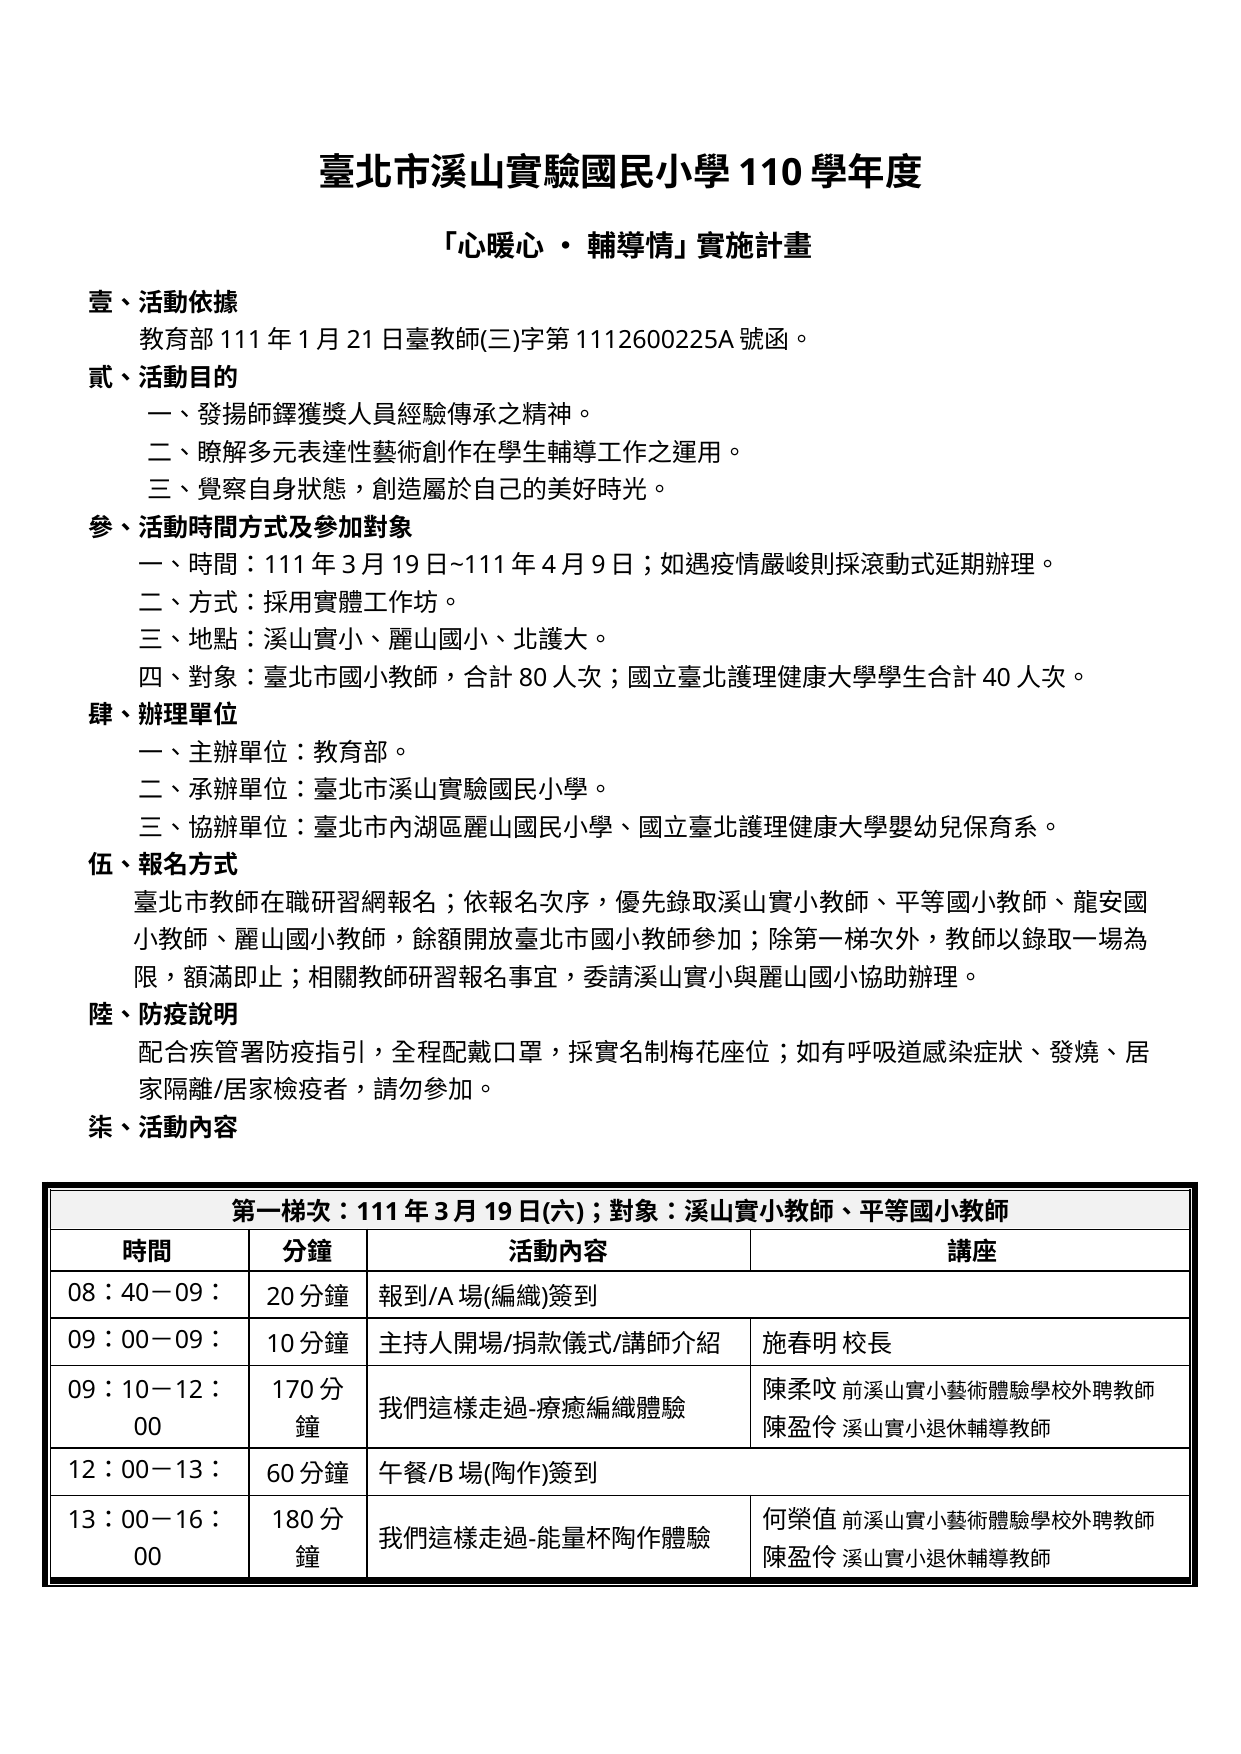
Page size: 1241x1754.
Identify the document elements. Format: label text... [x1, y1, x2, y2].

table_cell 我們這樣走過-能量杯陶作體驗 [368, 1496, 750, 1577]
text 三、協辦單位：臺北市內湖區麗山國民小學、國立臺北護理健康大學嬰幼兒保育系。 [89, 807, 1152, 844]
table_header 第一梯次：111年3月19日(六)；對象：溪山實小教師、平等國小教師 [51, 1191, 1189, 1228]
text 臺北市溪山實驗國民小學110學年度 [89, 132, 1152, 207]
text 壹、活動依據 [89, 282, 1152, 319]
text 二、承辦單位：臺北市溪山實驗國民小學。 [89, 769, 1152, 807]
table_cell 09：00－09：10 [51, 1319, 248, 1364]
table_cell 施春明 校長 [751, 1319, 1189, 1364]
table_cell 170分鐘 [250, 1366, 366, 1447]
text 臺北市教師在職研習網報名；依報名次序，優先錄取溪山實小教師、平等國小教師、龍安國小教師、麗山國小教師，餘額開放臺北市國小教師參加；除第一梯次外，教師以錄取一場為限，額滿即止；相關教師研習報名事宜，委請溪山實小與麗山國小協助辦理。 [133, 882, 1152, 994]
text 一、主辦單位：教育部。 [89, 732, 1152, 769]
table_cell 60分鐘 [250, 1449, 366, 1494]
text 陸、防疫說明 [89, 994, 1152, 1032]
text 伍、報名方式 [89, 844, 1152, 882]
text 三、地點：溪山實小、麗山國小、北護大。 [89, 619, 1152, 657]
text 二、方式：採用實體工作坊。 [89, 582, 1152, 619]
text 教育部111年1月21日臺教師(三)字第1112600225A號函。 [89, 319, 1152, 357]
table_cell 10分鐘 [250, 1319, 366, 1364]
text 貳、活動目的 [89, 357, 1152, 394]
table_cell 08：40－09：00 [51, 1272, 248, 1317]
text 一、發揚師鐸獲獎人員經驗傳承之精神。 [147, 394, 1152, 432]
table_cell 活動內容 [368, 1230, 750, 1270]
text 柒、活動內容 [89, 1107, 1152, 1144]
table_cell 我們這樣走過-療癒編織體驗 [368, 1366, 750, 1447]
text 配合疾管署防疫指引，全程配戴口罩，採實名制梅花座位；如有呼吸道感染症狀、發燒、居家隔離/居家檢疫者，請勿參加。 [139, 1032, 1152, 1107]
text 參、活動時間方式及參加對象 [89, 507, 1152, 544]
table_cell 12：00－13：00 [51, 1449, 248, 1494]
text 一、時間：111年3月19日~111年4月9日；如遇疫情嚴峻則採滾動式延期辦理。 [89, 544, 1152, 582]
table_cell 180分鐘 [250, 1496, 366, 1577]
text 二、瞭解多元表達性藝術創作在學生輔導工作之運用。 [147, 432, 1152, 469]
text 四、對象：臺北市國小教師，合計80人次；國立臺北護理健康大學學生合計40人次。 [139, 657, 1152, 694]
table_cell 主持人開場/捐款儀式/講師介紹 [368, 1319, 750, 1364]
text 三、覺察自身狀態，創造屬於自己的美好時光。 [147, 469, 1152, 507]
table_cell 陳柔呅 前溪山實小藝術體驗學校外聘教師 陳盈伶 溪山實小退休輔導教師 [751, 1366, 1189, 1447]
table_cell 報到/A場(編織)簽到 [368, 1272, 1189, 1317]
table_cell 13：00－16：00 [51, 1496, 248, 1577]
table_cell 20分鐘 [250, 1272, 366, 1317]
table_cell 講座 [751, 1230, 1189, 1270]
text 「心暖心 • 輔導情｣ 實施計畫 [89, 207, 1152, 282]
text 肆、辦理單位 [89, 694, 1152, 732]
table_cell 何榮值 前溪山實小藝術體驗學校外聘教師 陳盈伶 溪山實小退休輔導教師 [751, 1496, 1189, 1577]
table_cell 分鐘 [250, 1230, 366, 1270]
table_cell 09：10－12：00 [51, 1366, 248, 1447]
table_cell 時間 [51, 1230, 248, 1270]
table_cell 午餐/B場(陶作)簽到 [368, 1449, 1189, 1494]
